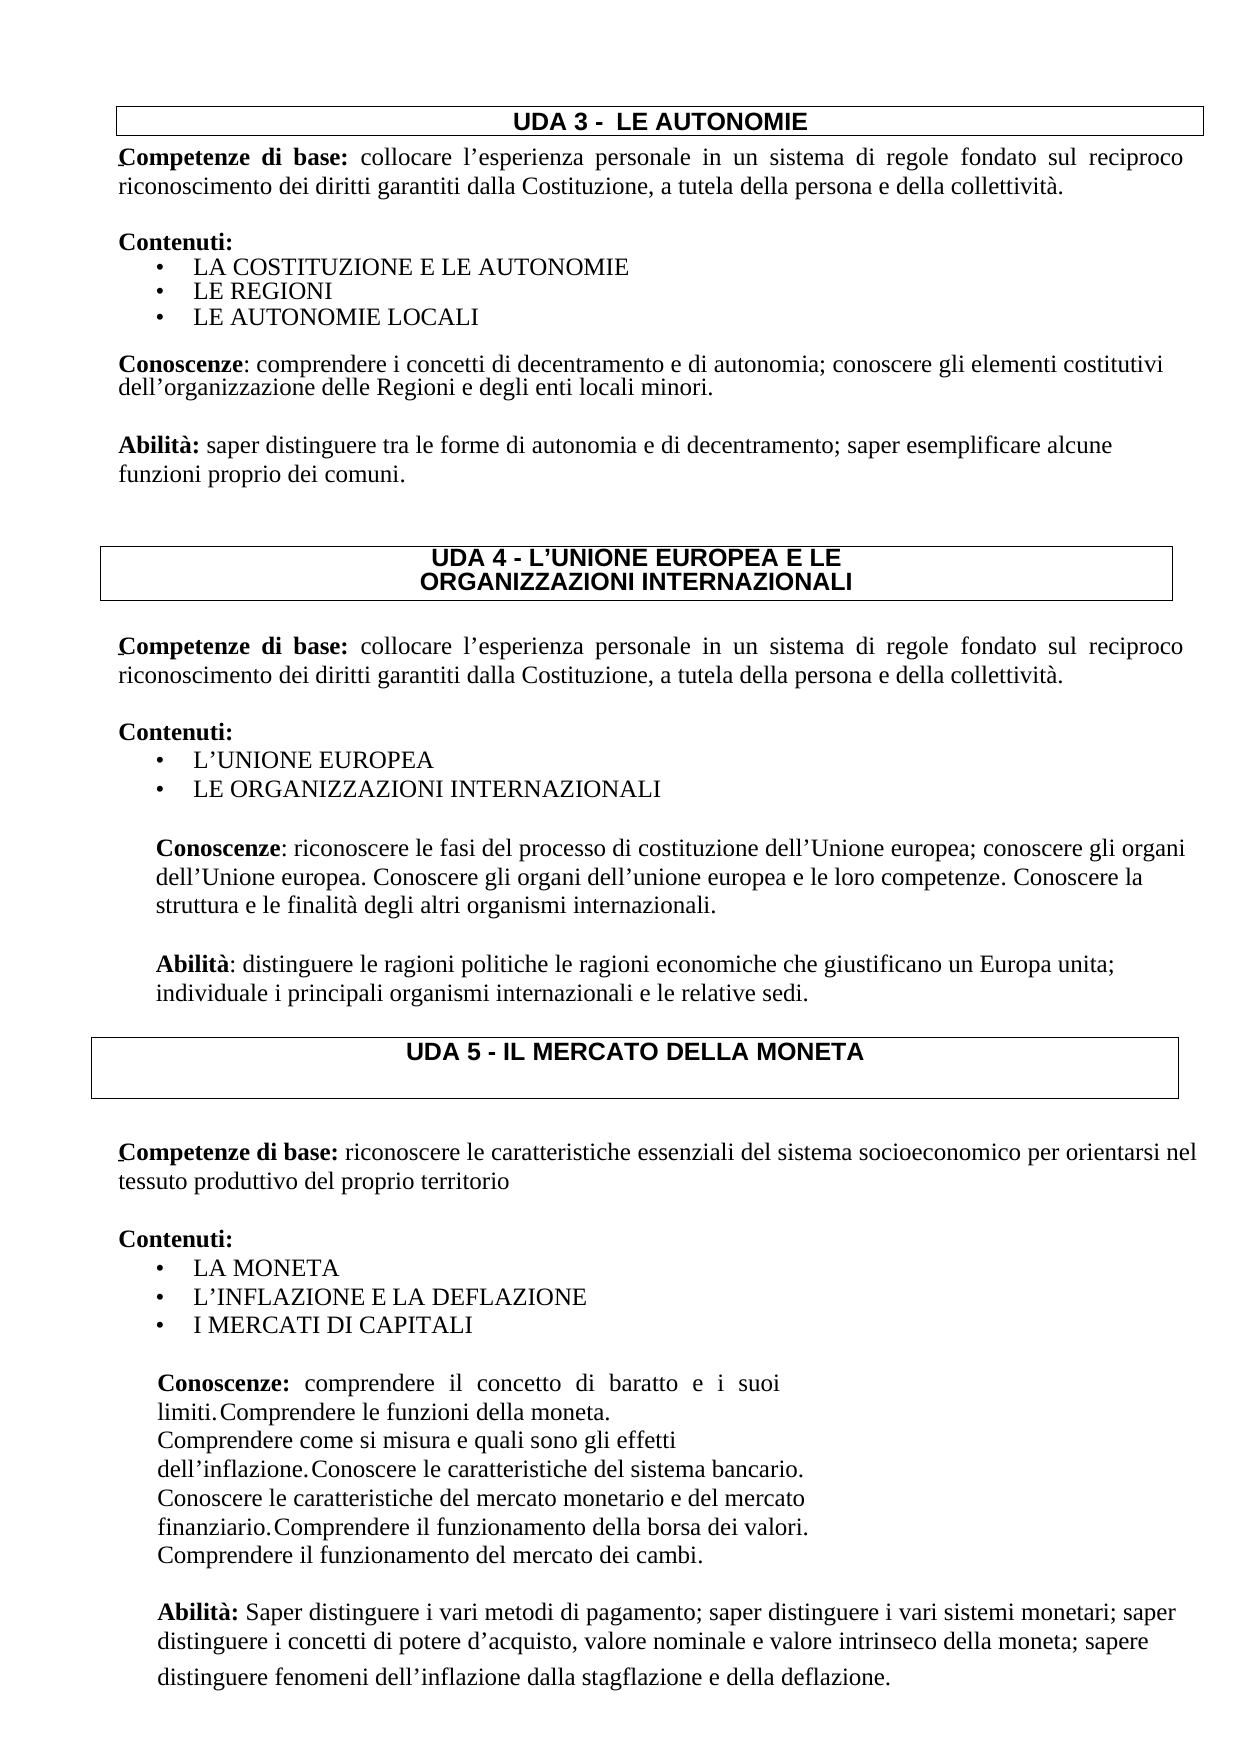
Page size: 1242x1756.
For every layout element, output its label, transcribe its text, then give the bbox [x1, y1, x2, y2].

text Abilità: saper distinguere tra le forme di autonomia e di decentramento; saper esemplificare alcune funzioni proprio dei comuni. [118, 430, 1113, 487]
text Contenuti: [118, 229, 1210, 256]
text Competenze di base: riconoscere le caratteristiche essenziali del sistema socioeconomico per orientarsi nel tessuto produttivo del proprio territorio [118, 1137, 1210, 1195]
list LE AUTONOMIE LOCALI [155, 304, 1210, 330]
list LA COSTITUZIONE E LE AUTONOMIE [155, 256, 1210, 280]
text Conoscenze: comprendere i concetti di decentramento e di autonomia; conoscere gli elementi costitutivi dell’organizzazione delle Regioni e degli enti locali minori. [118, 353, 1166, 401]
text Conoscere le caratteristiche del mercato monetario e del mercato finanziario. Comprendere il funzionamento della borsa dei valori. [157, 1483, 922, 1540]
text Contenuti: [118, 717, 1210, 746]
text Comprendere il funzionamento del mercato dei cambi. [157, 1541, 1210, 1569]
list LE REGIONI [155, 280, 1210, 304]
list L’INFLAZIONE E LA DEFLAZIONE [155, 1282, 1210, 1310]
text Conoscenze: riconoscere le fasi del processo di costituzione dell’Unione europea; conoscere gli organi dell’Unione europea. Conoscere gli organi dell’unione europea e le loro competenze. Conoscere la struttura e le finalità degli altri organismi internazionali. [156, 833, 1188, 919]
text distinguere fenomeni dell’inflazione dalla stagflazione e della deflazione. [157, 1662, 1210, 1691]
text Comprendere come si misura e quali sono gli effetti dell’inflazione. Conoscere le caratteristiche del sistema bancario. [157, 1425, 830, 1483]
list LA MONETA [155, 1253, 1210, 1282]
list L’UNIONE EUROPEA [155, 746, 1210, 774]
list I MERCATI DI CAPITALI [155, 1310, 1210, 1339]
text Abilità: distinguere le ragioni politiche le ragioni economiche che giustificano un Europa unita; individuale i principali organismi internazionali e le relative sedi. [156, 949, 1128, 1007]
list LE ORGANIZZAZIONI INTERNAZIONALI [155, 774, 1210, 803]
text Contenuti: [118, 1224, 1210, 1253]
text Conoscenze: comprendere il concetto di baratto e i suoi limiti. Comprendere le funzioni della moneta. [157, 1368, 780, 1425]
text Abilità: Saper distinguere i vari metodi di pagamento; saper distinguere i vari sistemi monetari; saper distinguere i concetti di potere d’acquisto, valore nominale e valore intrinseco della moneta; sapere [157, 1598, 1177, 1654]
